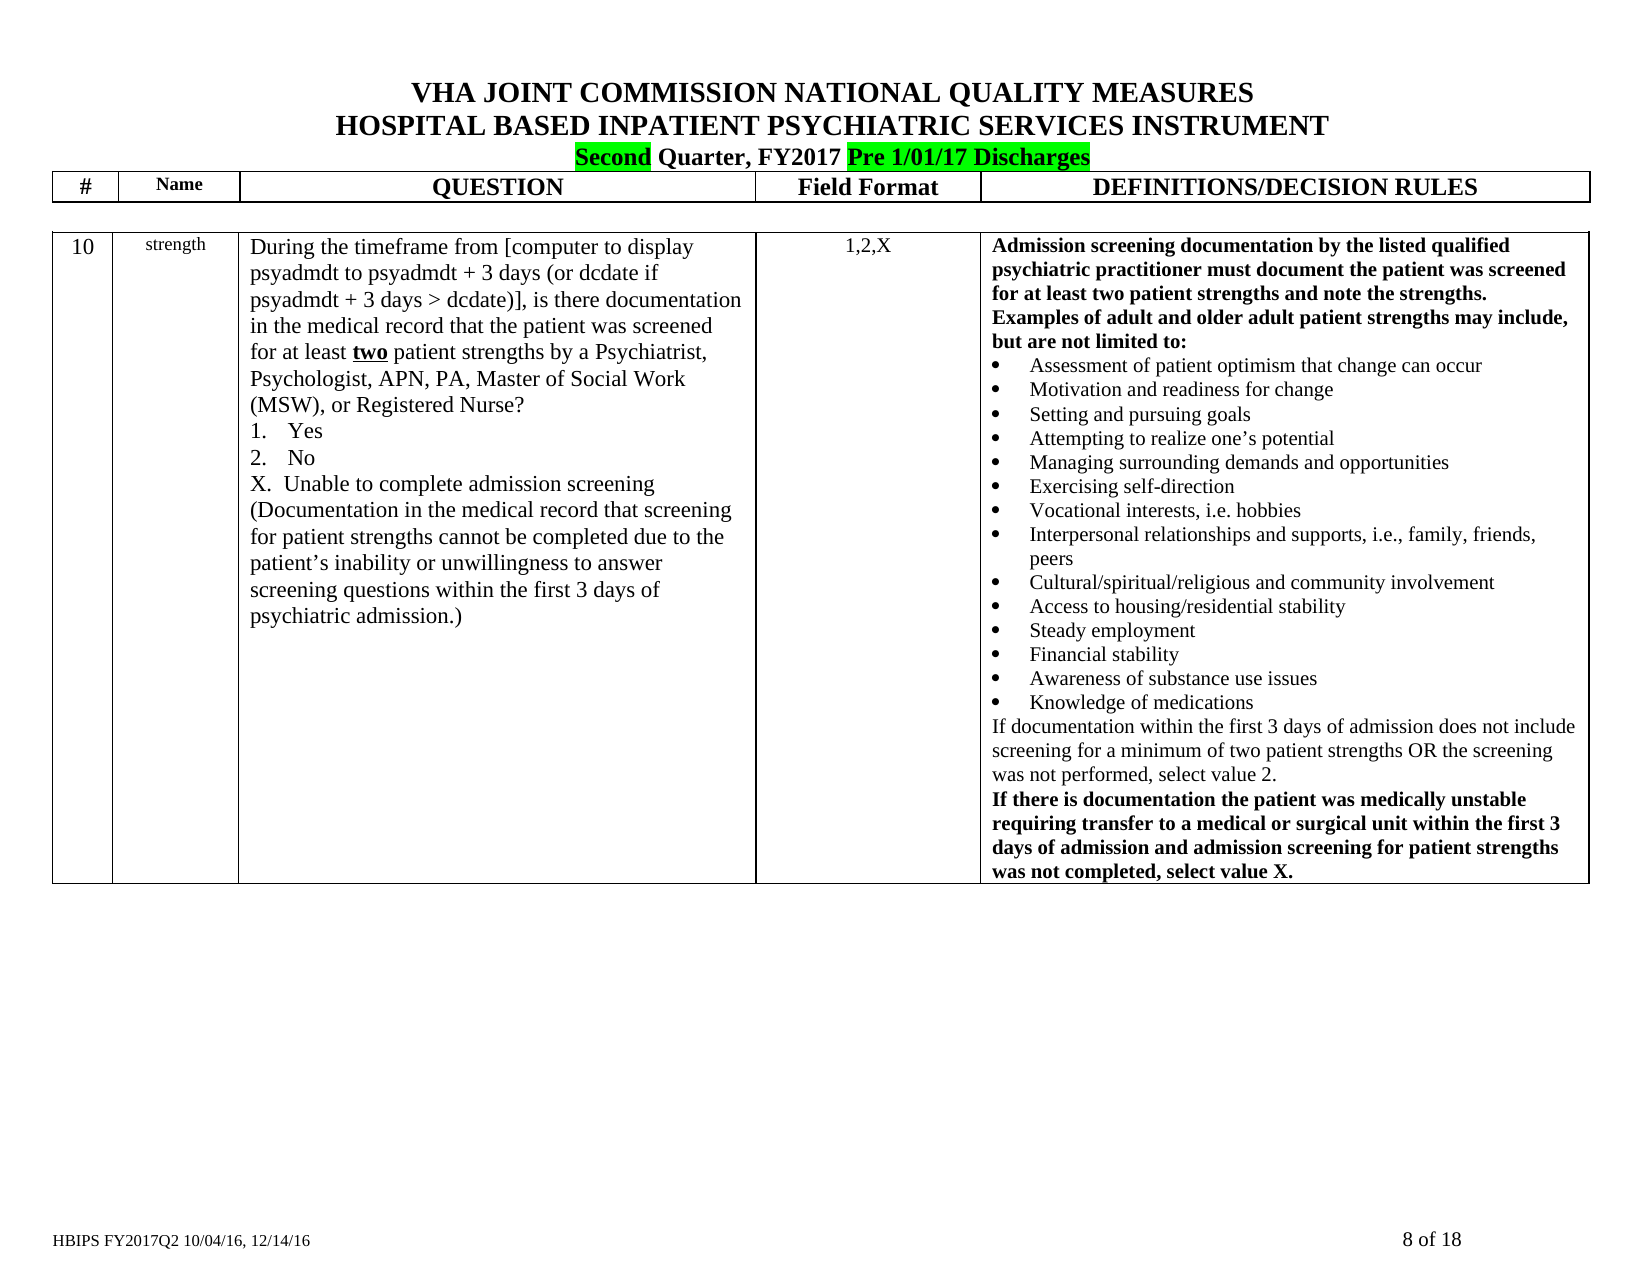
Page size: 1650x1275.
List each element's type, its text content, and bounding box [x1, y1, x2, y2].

table_cell 10 [53, 233, 112, 883]
table_cell During the timeframe from [computer to display psyadmdt to psyadmdt + 3 days (or dcdate if psyadmdt + 3 days > dcdate)], is there documentation in the medical record that the patient was screened for at least two patient strengths by a Psychiatrist, Psychologist, APN, PA, Master of Social Work (MSW), or Registered Nurse? Yes No X. Unable to complete admission screening (Documentation in the medical record that screening for patient strengths cannot be completed due to the patient’s inability or unwillingness to answer screening questions within the first 3 days of psychiatric admission.) [239, 233, 755, 883]
table_cell Admission screening documentation by the listed qualified psychiatric practitioner must document the patient was screened for at least two patient strengths and note the strengths. Examples of adult and older adult patient strengths may include, but are not limited to: Assessment of patient optimism that change can occur Motivation and readiness for change Setting and pursuing goals Attempting to realize one’s potential Managing surrounding demands and opportunities Exercising self-direction Vocational interests, i.e. hobbies Interpersonal relationships and supports, i.e., family, friends, peers Cultural/spiritual/religious and community involvement Access to housing/residential stability Steady employment Financial stability Awareness of substance use issues Knowledge of medications If documentation within the first 3 days of admission does not include screening for a minimum of two patient strengths OR the screening was not performed, select value 2. If there is documentation the patient was medically unstable requiring transfer to a medical or surgical unit within the first 3 days of admission and admission screening for patient strengths was not completed, select value X. [981, 233, 1588, 883]
table_cell 1,2,X [757, 233, 980, 883]
table_cell strength [113, 233, 238, 883]
